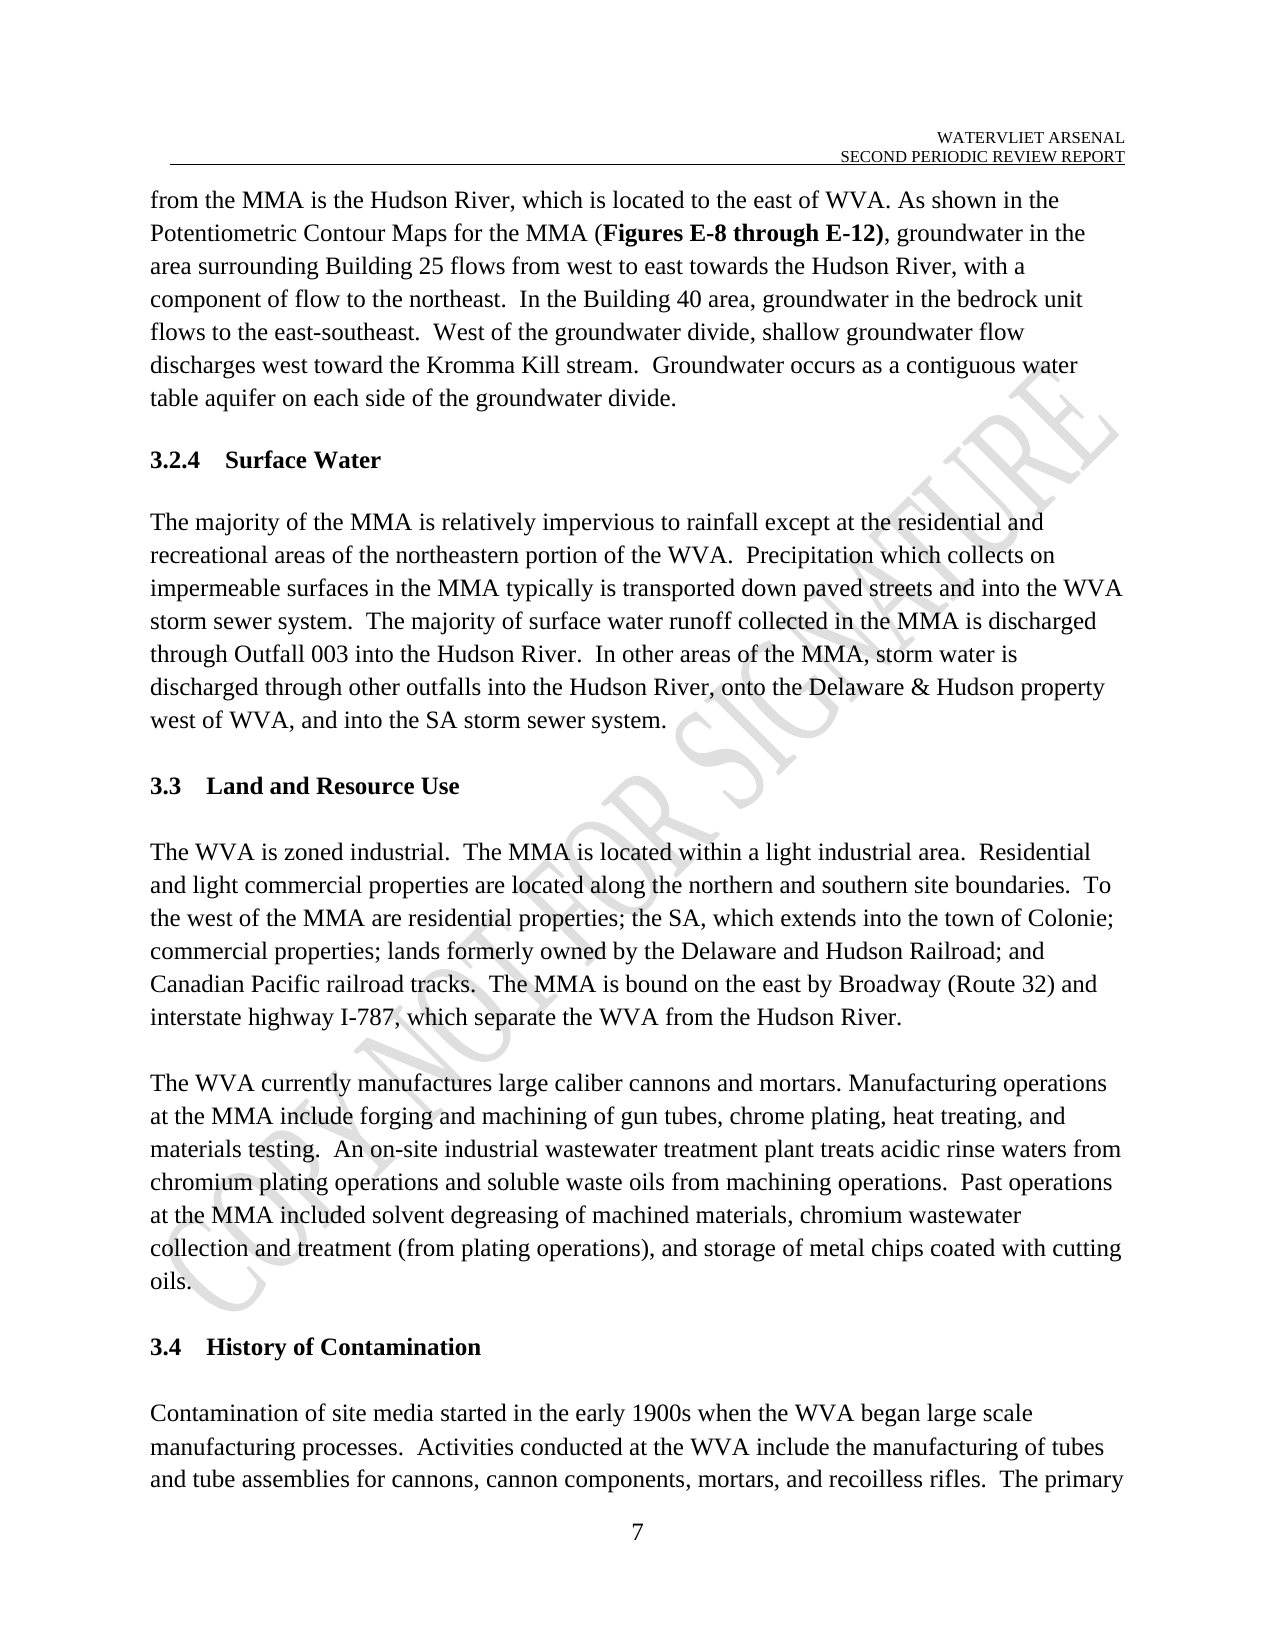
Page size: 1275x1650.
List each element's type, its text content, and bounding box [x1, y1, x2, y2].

text The WVA currently manufactures large caliber cannons and mortars. Manufacturing operations at the MMA include forging and machining of gun tubes, chrome plating, heat treating, and materials testing. An on-site industrial wastewater treatment plant treats acidic rinse waters from chromium plating operations and soluble waste oils from machining operations. Past operations at the MMA included solvent degreasing of machined materials, chromium wastewater collection and treatment (from plating operations), and storage of metal chips coated with cutting oils. [150, 1068, 1125, 1295]
subtitle Surface Water [150, 445, 1125, 474]
text recreational areas of the northeastern portion of the WVA. Precipitation which collects on impermeable surfaces in the MMA typically is transported down paved streets and into the WVA storm sewer system. The majority of surface water runoff collected in the MMA is discharged through Outfall 003 into the Hudson River. In other areas of the MMA, storm water is discharged through other outfalls into the Hudson River, onto the Delaware & Hudson property west of WVA, and into the SA storm sewer system. [150, 540, 1125, 734]
subtitle Land and Resource Use [150, 771, 1125, 800]
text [150, 185, 1125, 412]
text The majority of the MMA is relatively impervious to rainfall except at the residential and [150, 507, 1125, 536]
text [150, 1398, 1125, 1493]
text The WVA is zoned industrial. The MMA is located within a light industrial area. Residential and light commercial properties are located along the northern and southern site boundaries. To the west of the MMA are residential properties; the SA, which extends into the town of Colonie; commercial properties; lands formerly owned by the Delaware and Hudson Railroad; and Canadian Pacific railroad tracks. The MMA is bound on the east by Broadway (Route 32) and interstate highway I-787, which separate the WVA from the Hudson River. [150, 837, 1125, 1031]
subtitle History of Contamination [150, 1332, 1125, 1361]
